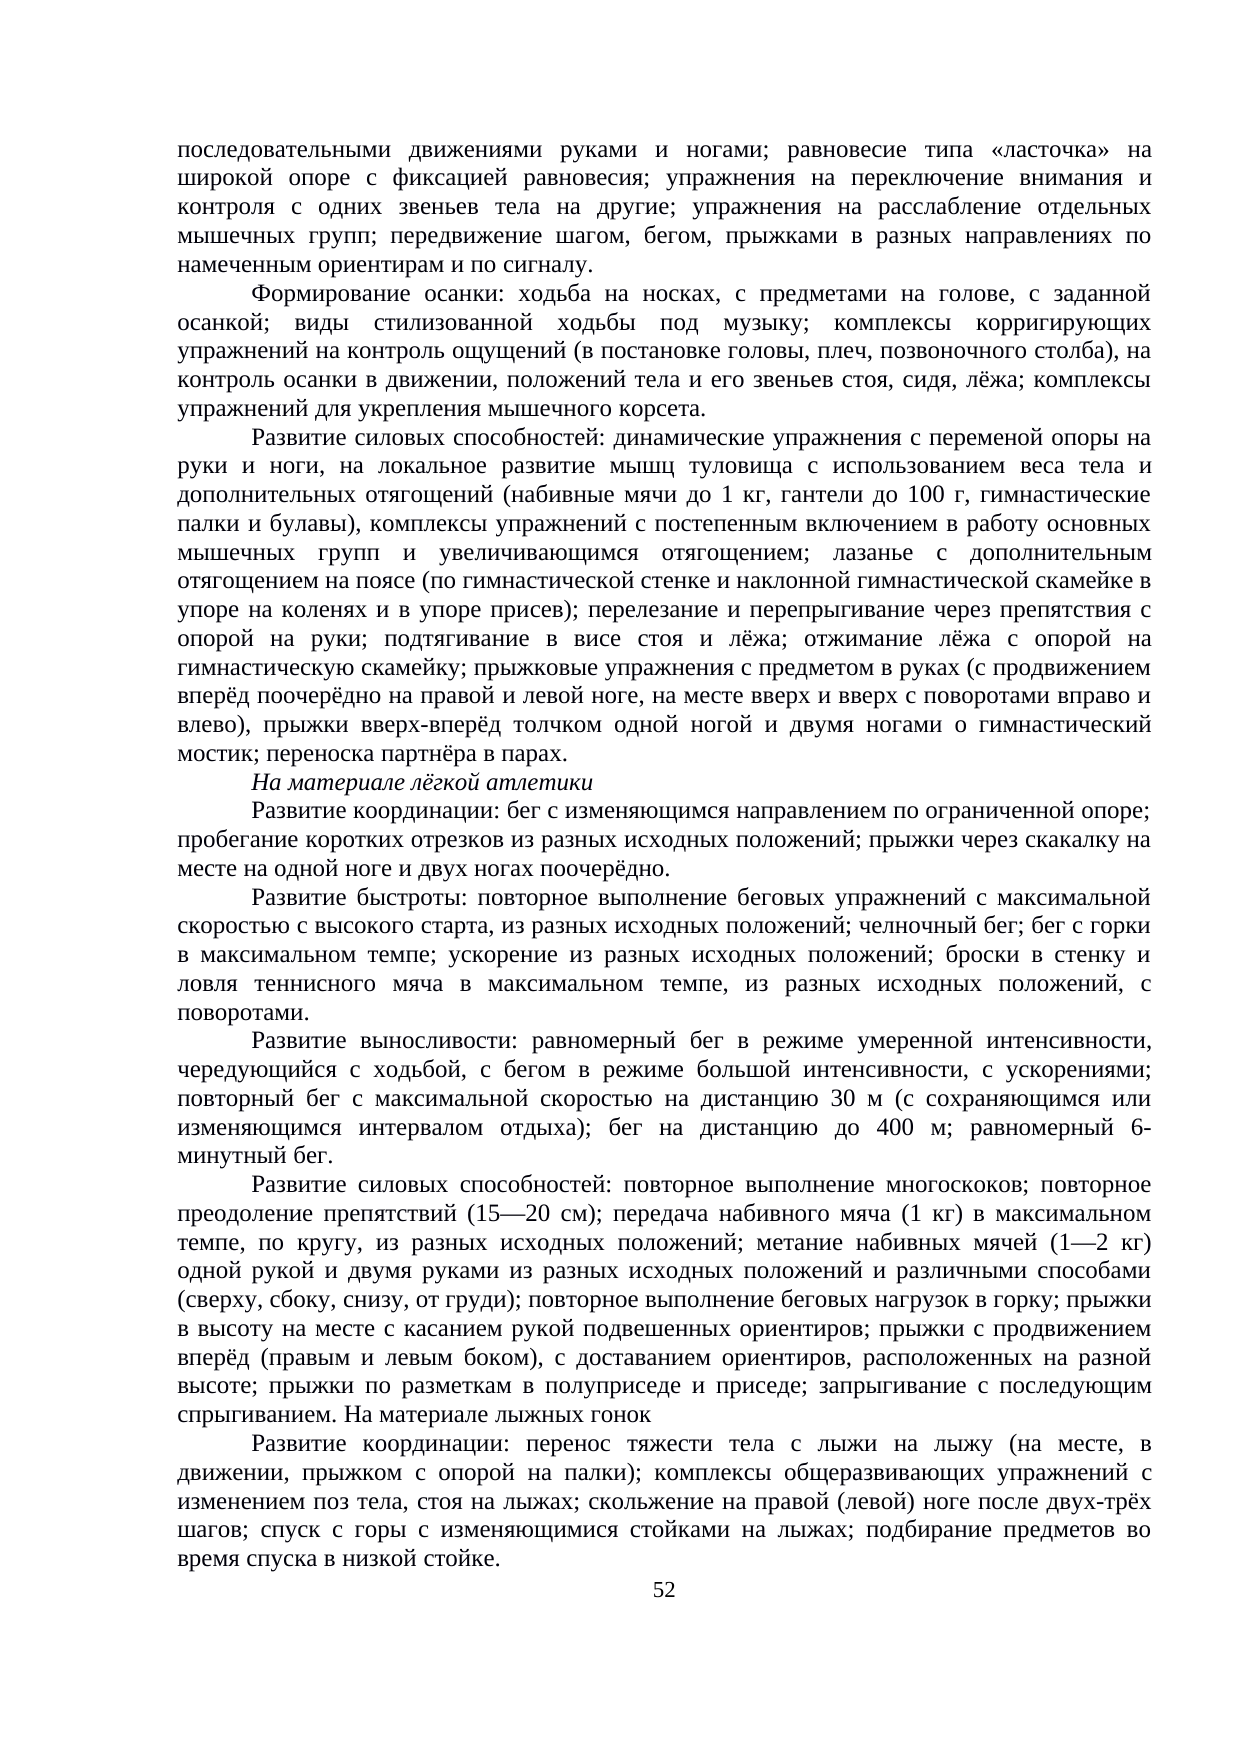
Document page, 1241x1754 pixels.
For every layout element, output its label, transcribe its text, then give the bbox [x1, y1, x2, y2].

text Развитие координации: бег с изменяющимся направлением по ограниченной опоре; пробегание коротких отрезков из разных исходных положений; прыжки через скакалку на месте на одной ноге и двух ногах поочерёдно. [177, 796, 1152, 882]
text Развитие силовых способностей: повторное выполнение многоскоков; повторное преодоление препятствий (15—20 см); передача набивного мяча (1 кг) в максимальном темпе, по кругу, из разных исходных положений; метание набивных мячей (1—2 кг) одной рукой и двумя руками из разных исходных положений и различными способами (сверху, сбоку, снизу, от груди); повторное выполнение беговых нагрузок в горку; прыжки в высоту на месте с касанием рукой подвешенных ориентиров; прыжки с продвижением вперёд (правым и левым боком), с доставанием ориентиров, расположенных на разной высоте; прыжки по разметкам в полуприседе и приседе; запрыгивание с последующим спрыгиванием. На материале лыжных гонок [177, 1169, 1152, 1428]
text На материале лёгкой атлетики [251, 767, 1207, 795]
text Развитие быстроты: повторное выполнение беговых упражнений с максимальной скоростью с высокого старта, из разных исходных положений; челночный бег; бег с горки в максимальном темпе; ускорение из разных исходных положений; броски в стенку и ловля теннисного мяча в максимальном темпе, из разных исходных положений, с поворотами. [177, 882, 1151, 1026]
text Формирование осанки: ходьба на носках, с предметами на голове, с заданной осанкой; виды стилизованной ходьбы под музыку; комплексы корригирующих упражнений на контроль ощущений (в постановке головы, плеч, позвоночного столба), на контроль осанки в движении, положений тела и его звеньев стоя, сидя, лёжа; комплексы упражнений для укрепления мышечного корсета. [177, 278, 1152, 422]
text Развитие координации: перенос тяжести тела с лыжи на лыжу (на месте, в движении, прыжком с опорой на палки); комплексы общеразвивающих упражнений с изменением поз тела, стоя на лыжах; скольжение на правой (левой) ноге после двух-трёх шагов; спуск с горы с изменяющимися стойками на лыжах; подбирание предметов во время спуска в низкой стойке. [177, 1428, 1152, 1572]
text Развитие выносливости: равномерный бег в режиме умеренной интенсивности, чередующийся с ходьбой, с бегом в режиме большой интенсивности, с ускорениями; повторный бег с максимальной скоростью на дистанцию 30 м (с сохраняющимся или изменяющимся интервалом отдыха); бег на дистанцию до 400 м; равномерный 6- минутный бег. [177, 1026, 1152, 1169]
text Развитие силовых способностей: динамические упражнения с переменой опоры на руки и ноги, на локальное развитие мышц туловища с использованием веса тела и дополнительных отягощений (набивные мячи до 1 кг, гантели до 100 г, гимнастические палки и булавы), комплексы упражнений с постепенным включением в работу основных мышечных групп и увеличивающимся отягощением; лазанье с дополнительным отягощением на поясе (по гимнастической стенке и наклонной гимнастической скамейке в упоре на коленях и в упоре присев); перелезание и перепрыгивание через препятствия с опорой на руки; подтягивание в висе стоя и лёжа; отжимание лёжа с опорой на гимнастическую скамейку; прыжковые упражнения с предметом в руках (с продвижением вперёд поочерёдно на правой и левой ноге, на месте вверх и вверх с поворотами вправо и влево), прыжки вверх-вперёд толчком одной ногой и двумя ногами о гимнастический мостик; переноска партнёра в парах. [177, 422, 1152, 767]
text последовательными движениями руками и ногами; равновесие типа «ласточка» на широкой опоре с фиксацией равновесия; упражнения на переключение внимания и контроля с одних звеньев тела на другие; упражнения на расслабление отдельных мышечных групп; передвижение шагом, бегом, прыжками в разных направлениях по намеченным ориентирам и по сигналу. [177, 134, 1152, 277]
